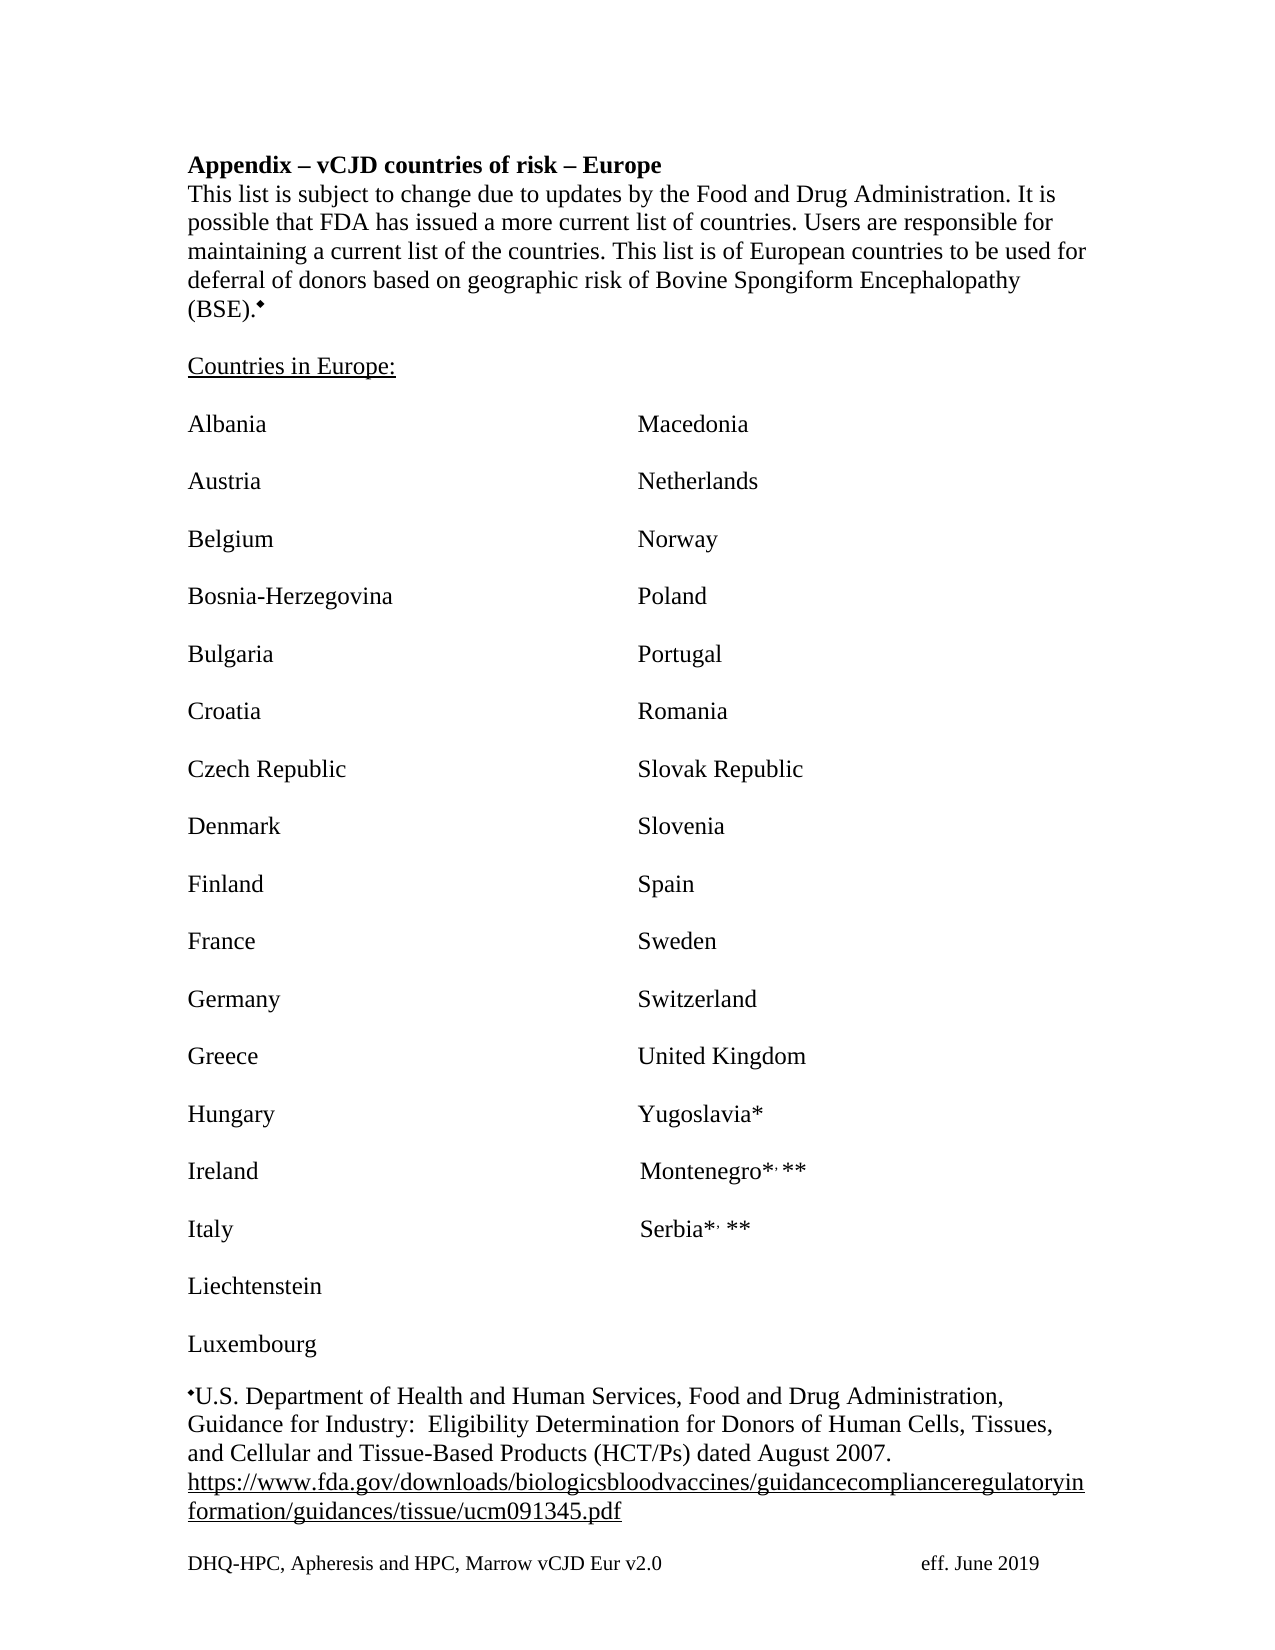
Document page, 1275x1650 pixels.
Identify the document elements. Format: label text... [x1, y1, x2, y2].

text Italy Serbia*, ** [187, 1214, 1087, 1242]
text Ireland Montenegro*, ** [187, 1156, 1087, 1185]
text Yugoslavia* [187, 1099, 1087, 1127]
text Luxembourg [187, 1329, 1087, 1357]
text This list is subject to change due to updates by the Food and Drug Administration. It is possible that FDA has issued a more current list of countries. Users are responsible for maintaining a current list of the countries. This list is of European countries to be used for deferral of donors based on geographic risk of Bovine Spongiform Encephalopathy (BSE). [187, 179, 1087, 322]
text Appendix – vCJD countries of risk – [187, 150, 1087, 179]
text Countries in : [187, 351, 1087, 380]
